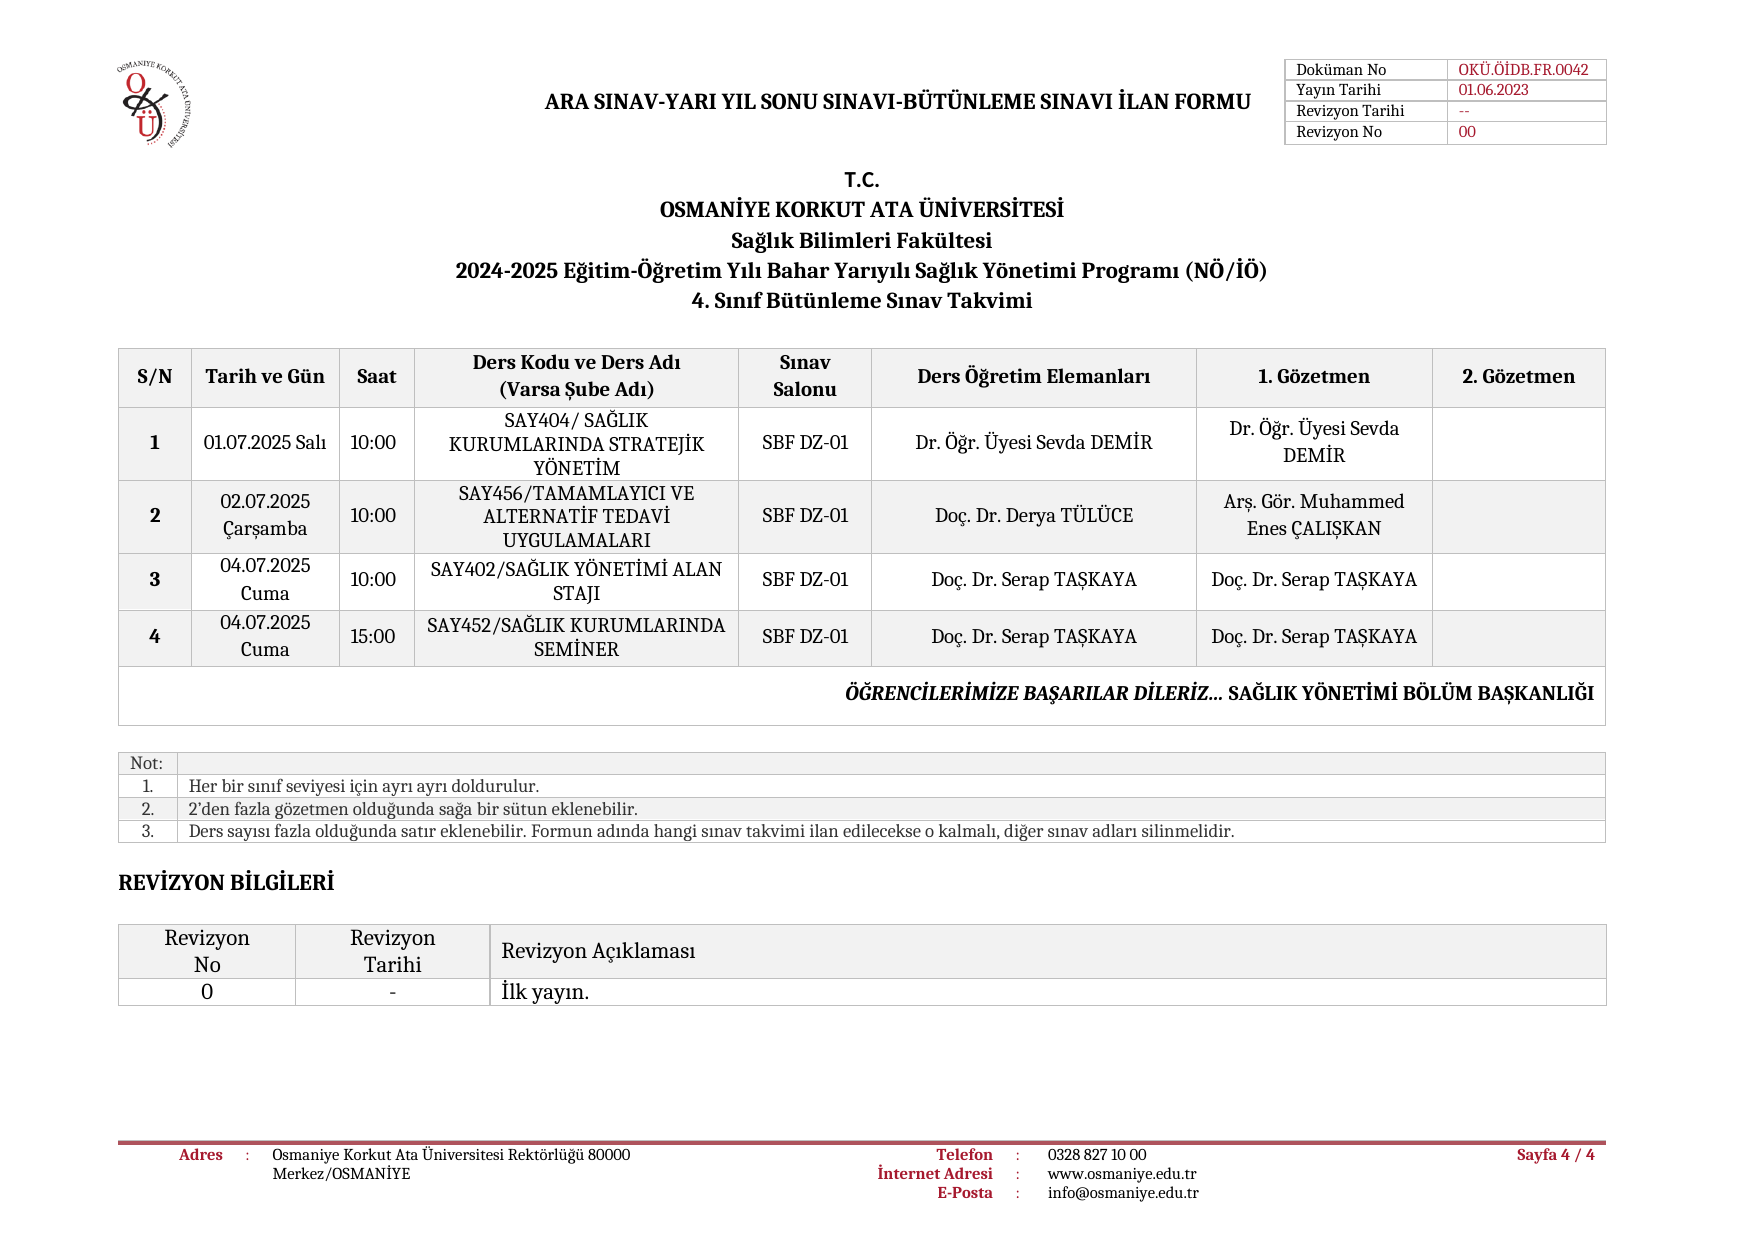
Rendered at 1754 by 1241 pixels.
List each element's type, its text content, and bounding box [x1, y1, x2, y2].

table_cell 3 [119, 554, 191, 609]
table_cell Doç. Dr. Serap TAŞKAYA [1197, 611, 1432, 666]
table_cell Dr. Öğr. Üyesi Sevda DEMİR [872, 408, 1196, 480]
table_header Revizyon Açıklaması [491, 925, 1606, 978]
table_cell 10:00 [340, 554, 414, 609]
table_cell SBF DZ-01 [739, 481, 871, 553]
table_header 2. Gözetmen [1433, 349, 1605, 407]
table_header [178, 753, 1605, 774]
table_cell [1433, 481, 1605, 553]
table_cell Doç. Dr. Serap TAŞKAYA [872, 554, 1196, 609]
picture [117, 60, 191, 148]
table_cell Ders sayısı fazla olduğunda satır eklenebilir. Formun adında hangi sınav takvimi ilan edilecekse o kalmalı, diğer sınav adları silinmelidir. [178, 821, 1605, 842]
table_cell SAY452/SAĞLIK KURUMLARINDA SEMİNER [415, 611, 738, 666]
table_cell 1 [119, 408, 191, 480]
table_cell - [296, 979, 489, 1005]
table_cell ÖĞRENCİLERİMİZE BAŞARILAR DİLERİZ… SAĞLIK YÖNETİMİ BÖLÜM BAŞKANLIĞI [119, 667, 1605, 725]
table_cell SBF DZ-01 [739, 554, 871, 609]
table_cell 01.07.2025 Salı [192, 408, 339, 480]
table_header Revizyon Tarihi [296, 925, 489, 978]
table_header S/N [119, 349, 191, 407]
table_header Tarih ve Gün [192, 349, 339, 407]
table_cell 4 [119, 611, 191, 666]
table_cell SBF DZ-01 [739, 611, 871, 666]
table_cell SAY402/SAĞLIK YÖNETİMİ ALAN STAJI [415, 554, 738, 609]
table_cell 10:00 [340, 408, 414, 480]
table_cell 0 [119, 979, 295, 1005]
table_cell 2’den fazla gözetmen olduğunda sağa bir sütun eklenebilir. [178, 798, 1605, 819]
table_cell 3. [119, 821, 177, 842]
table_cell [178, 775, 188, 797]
table_cell [1433, 611, 1605, 666]
table_cell Arş. Gör. Muhammed Enes ÇALIŞKAN [1197, 481, 1432, 553]
text OSMANİYE KORKUT ATA ÜNİVERSİTESİ [118, 197, 1606, 223]
table_cell SAY456/TAMAMLAYICI VE ALTERNATİF TEDAVİ UYGULAMALARI [415, 481, 738, 553]
table_header Sınav Salonu [739, 349, 871, 407]
table_cell SBF DZ-01 [739, 408, 871, 480]
table_cell 1. [119, 775, 177, 797]
table_cell 10:00 [340, 481, 414, 553]
table_header Ders Kodu ve Ders Adı (Varsa Şube Adı) [415, 349, 738, 407]
table_cell Doç. Dr. Serap TAŞKAYA [872, 611, 1196, 666]
table_header Ders Öğretim Elemanları [872, 349, 1196, 407]
table_header Saat [340, 349, 414, 407]
text Sağlık Bilimleri Fakültesi [118, 227, 1606, 254]
table_cell 2 [119, 481, 191, 553]
table_cell İlk yayın. [491, 979, 1606, 1005]
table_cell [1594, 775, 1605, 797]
text 2024-2025 Eğitim-Öğretim Yılı Bahar Yarıyılı Sağlık Yönetimi Programı (NÖ/İÖ) [118, 258, 1606, 284]
table_cell 04.07.2025 Cuma [192, 554, 339, 609]
table_cell 02.07.2025 Çarşamba [192, 481, 339, 553]
table_cell Doç. Dr. Serap TAŞKAYA [1197, 554, 1432, 609]
text T.C. [118, 165, 1606, 193]
text 4. Sınıf Bütünleme Sınav Takvimi [118, 288, 1606, 314]
table_cell SAY404/ SAĞLIK KURUMLARINDA STRATEJİK YÖNETİM [415, 408, 738, 480]
table_cell Dr. Öğr. Üyesi Sevda DEMİR [1197, 408, 1432, 480]
table_cell [1433, 408, 1605, 480]
table_cell [1433, 554, 1605, 609]
table_cell 04.07.2025 Cuma [192, 611, 339, 666]
table_cell 2. [119, 798, 177, 819]
table_header 1. Gözetmen [1197, 349, 1432, 407]
table_cell Doç. Dr. Derya TÜLÜCE [872, 481, 1196, 553]
table_header Revizyon No [119, 925, 295, 978]
table_header Not: [119, 753, 177, 774]
text REVİZYON BİLGİLERİ [118, 869, 1606, 896]
table_cell 15:00 [340, 611, 414, 666]
